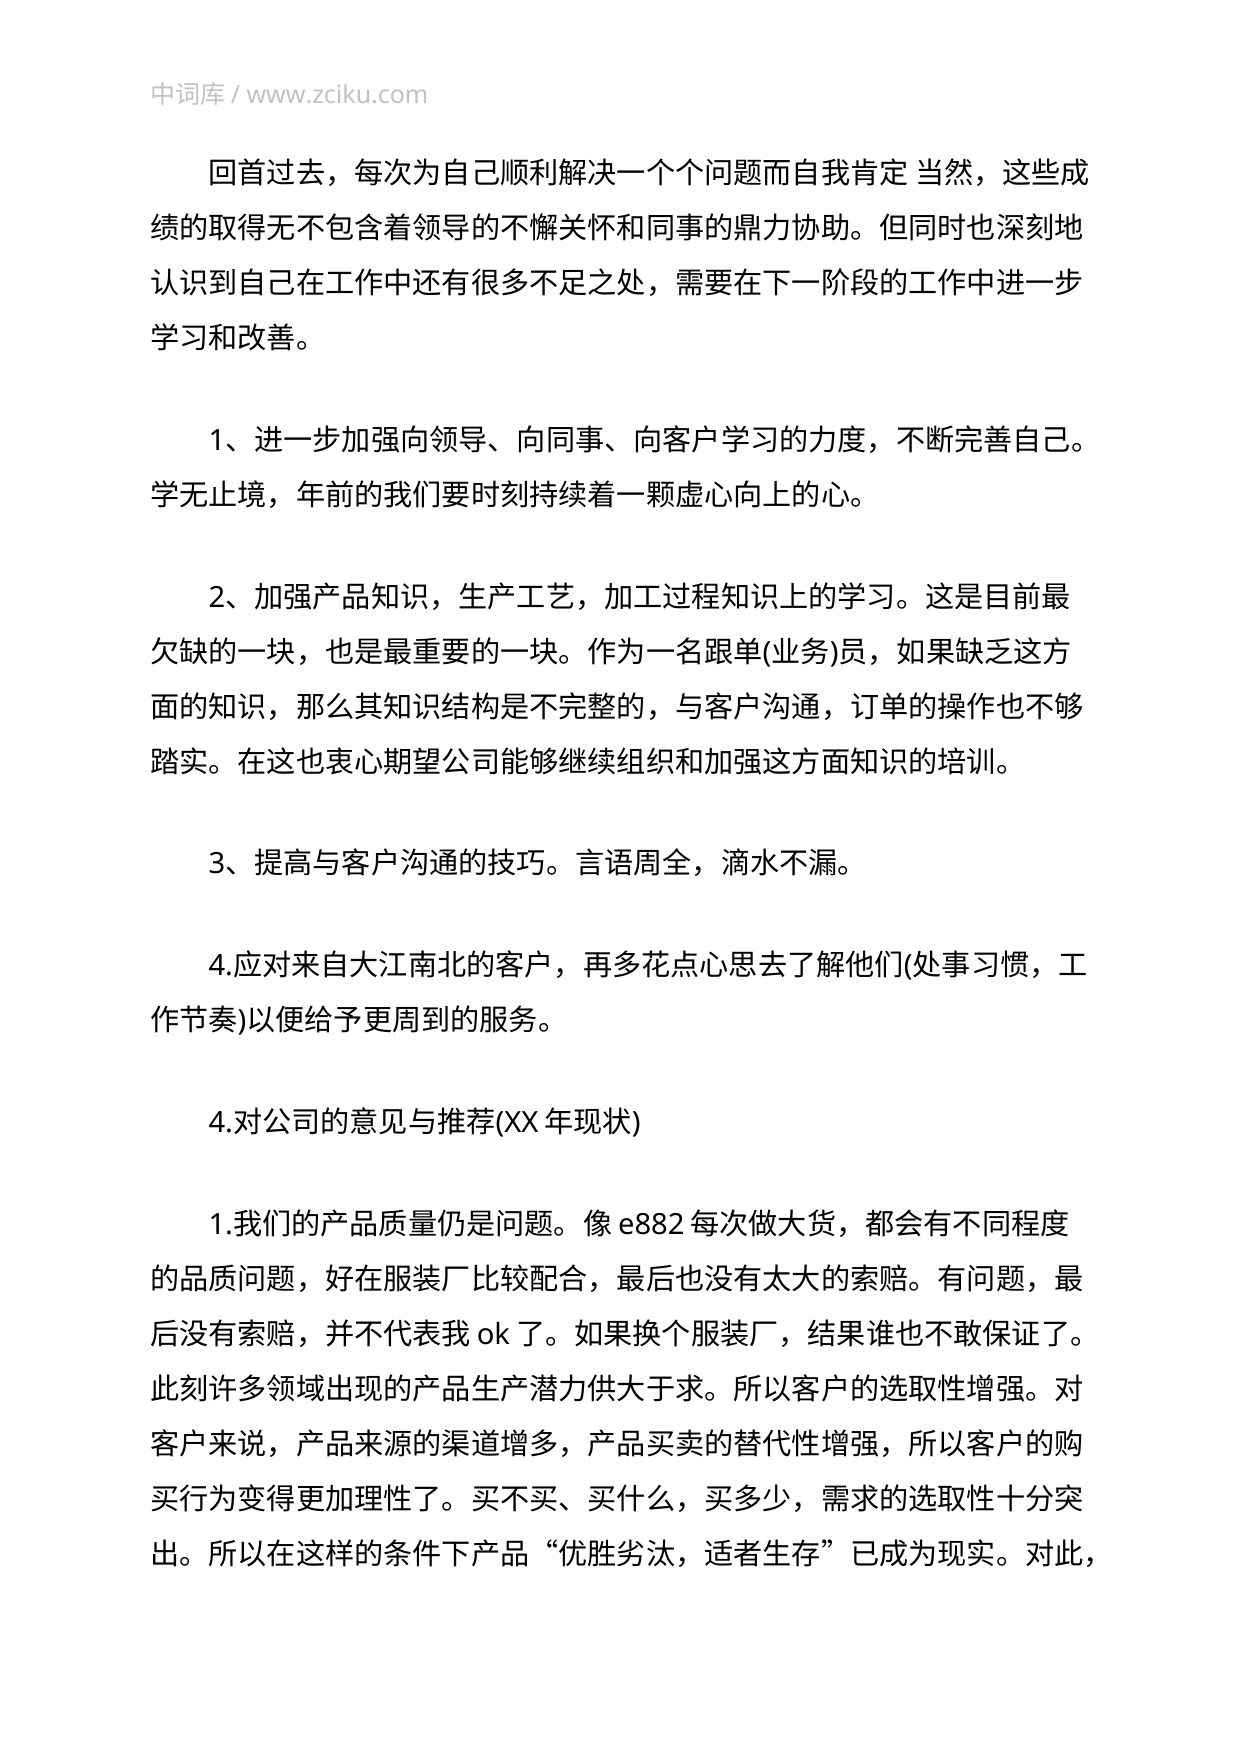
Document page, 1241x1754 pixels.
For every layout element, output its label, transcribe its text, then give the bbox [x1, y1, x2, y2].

text 3、提高与客户沟通的技巧。言语周全，滴水不漏。 [150, 840, 1090, 882]
text 4.对公司的意见与推荐(XX年现状) [150, 1099, 1090, 1141]
text 1、进一步加强向领导、向同事、向客户学习的力度，不断完善自己。学无止境，年前的我们要时刻持续着一颗虚心向上的心。 [150, 416, 1090, 514]
text 4.应对来自大江南北的客户，再多花点心思去了解他们(处事习惯，工作节奏)以便给予更周到的服务。 [150, 942, 1090, 1039]
text 回首过去，每次为自己顺利解决一个个问题而自我肯定 当然，这些成绩的取得无不包含着领导的不懈关怀和同事的鼎力协助。但同时也深刻地认识到自己在工作中还有很多不足之处，需要在下一阶段的工作中进一步学习和改善。 [150, 150, 1090, 357]
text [150, 1201, 1090, 1573]
text 2、加强产品知识，生产工艺，加工过程知识上的学习。这是目前最欠缺的一块，也是最重要的一块。作为一名跟单(业务)员，如果缺乏这方面的知识，那么其知识结构是不完整的，与客户沟通，订单的操作也不够踏实。在这也衷心期望公司能够继续组织和加强这方面知识的培训。 [150, 573, 1090, 780]
